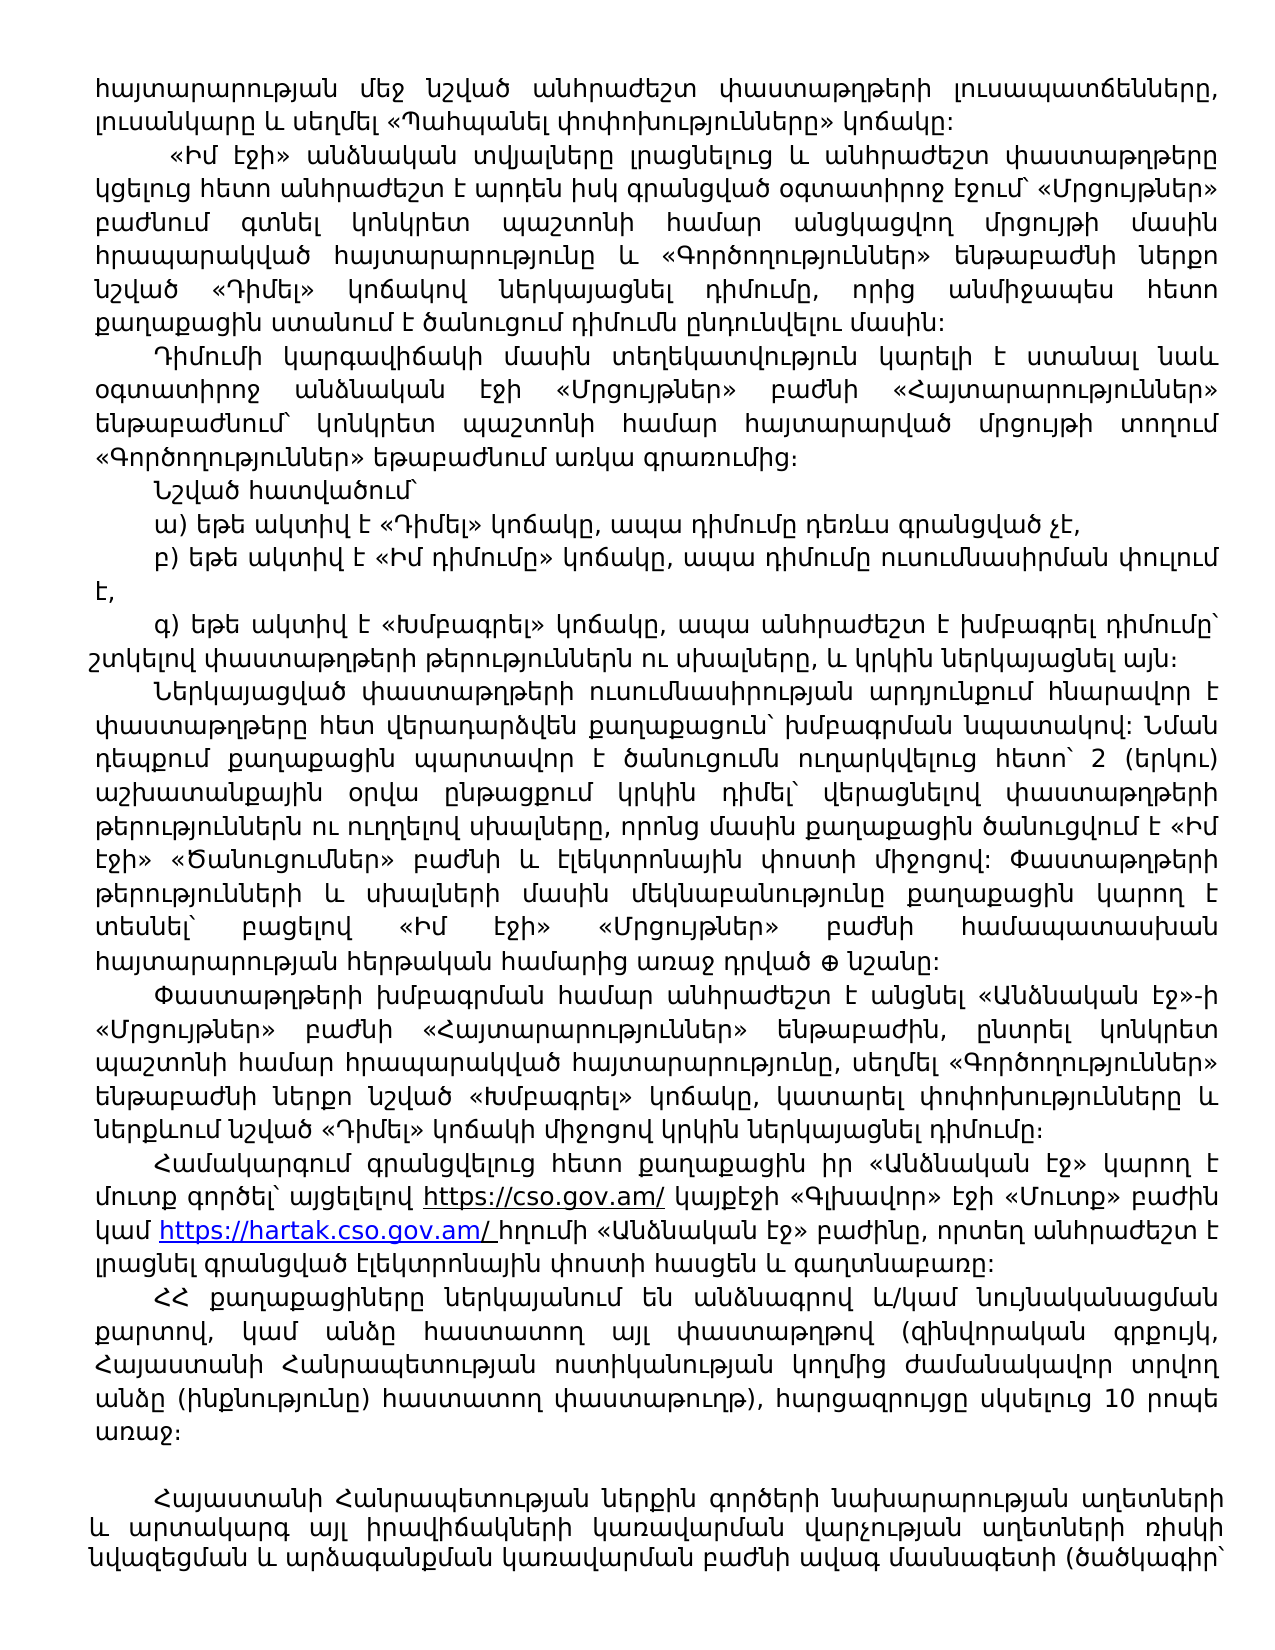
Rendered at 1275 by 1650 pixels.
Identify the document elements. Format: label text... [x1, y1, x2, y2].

text Փաստաթղթերի խմբագրման համար անհրաժեշտ է անցնել «Անձնական էջ»-ի «Մրցույթներ» բաժնի «Հայտարարություններ» ենթաբաժին, ընտրել կոնկրետ պաշտոնի համար հրապարակված հայտարարությունը, սեղմել «Գործողություններ» ենթաբաժնի ներքո նշված «Խմբագրել» կոճակը, կատարել փոփոխությունները և ներքևում նշված «Դիմել» կոճակի միջոցով կրկին ներկայացնել դիմումը։ [94, 981, 1220, 1145]
text ՀՀ քաղաքացիները ներկայանում են անձնագրով և/կամ նույնականացման քարտով, կամ անձը հաստատող այլ փաստաթղթով (զինվորական գրքույկ, Հայաստանի Հանրապետության ոստիկանության կողմից ժամանակավոր տրվող անձը (ինքնությունը) հաստատող փաստաթուղթ), հարցազրույցը սկսելուց 10 րոպե առաջ։ [94, 1283, 1220, 1342]
text «Իմ էջի» անձնական տվյալները լրացնելուց և անհրաժեշտ փաստաթղթերը կցելուց հետո անհրաժեշտ է արդեն իսկ գրանցված օգտատիրոջ էջում՝ «Մրցույթներ» բաժնում գտնել կոնկրետ պաշտոնի համար անցկացվող մրցույթի մասին հրապարակված հայտարարությունը և «Գործողություններ» ենթաբաժնի ներքո նշված «Դիմել» կոճակով ներկայացնել դիմումը, որից անմիջապես հետո քաղաքացին ստանում է ծանուցում դիմումն ընդունվելու մասին: [94, 141, 1220, 338]
text գ) եթե ակտիվ է «Խմբագրել» կոճակը, ապա անհրաժեշտ է խմբագրել դիմումը՝ շտկելով փաստաթղթերի թերություններն ու սխալները, և կրկին ներկայացնել այն։ [89, 611, 1220, 673]
text Դիմումի կարգավիճակի մասին տեղեկատվություն կարելի է ստանալ նաև օգտատիրոջ անձնական էջի «Մրցույթներ» բաժնի «Հայտարարություններ» ենթաբաժնում՝ կոնկրետ պաշտոնի համար հայտարարված մրցույթի տողում «Գործողություններ» եթաբաժնում առկա գրառումից։ [94, 342, 1220, 472]
text Նշված հատվածում՝ [94, 476, 1220, 506]
text ՀՀ քաղաքացիները ներկայանում են անձնագրով և/կամ նույնականացման քարտով, կամ անձը հաստատող այլ փաստաթղթով (զինվորական գրքույկ, Հայաստանի Հանրապետության ոստիկանության կողմից ժամանակավոր տրվող անձը (ինքնությունը) հաստատող փաստաթուղթ), հարցազրույցը սկսելուց 10 րոպե առաջ։ [94, 1344, 1220, 1447]
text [94, 74, 1220, 137]
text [89, 1484, 1226, 1572]
text բ) եթե ակտիվ է «Իմ դիմումը» կոճակը, ապա դիմումը ուսումնասիրման փուլում է, [94, 543, 1220, 606]
text Ներկայացված փաստաթղթերի ուսումնասիրության արդյունքում հնարավոր է փաստաթղթերը հետ վերադարձվեն քաղաքացուն՝ խմբագրման նպատակով: Նման դեպքում քաղաքացին պարտավոր է ծանուցումն ուղարկվելուց հետո՝ 2 (երկու) աշխատանքային օրվա ընթացքում կրկին դիմել՝ վերացնելով փաստաթղթերի թերություններն ու ուղղելով սխալները, որոնց մասին քաղաքացին ծանուցվում է «Իմ էջի» «Ծանուցումներ» բաժնի և էլեկտրոնային փոստի միջոցով: Փաստաթղթերի թերությունների և սխալների մասին մեկնաբանությունը քաղաքացին կարող է տեսնել՝ բացելով «Իմ էջի» «Մրցույթներ» բաժնի համապատասխան հայտարարության հերթական համարից առաջ դրված ⊕ նշանը: [94, 678, 1220, 977]
text Համակարգում գրանցվելուց հետո քաղաքացին իր «Անձնական էջ» կարող է մուտք գործել՝ այցելելով https://cso.gov.am/ կայքէջի «Գլխավոր» էջի «Մուտք» բաժին կամ https://hartak.cso.gov.am/ հղումի «Անձնական էջ» բաժինը, որտեղ անհրաժեշտ է լրացնել գրանցված էլեկտրոնային փոստի հասցեն և գաղտնաբառը: [94, 1149, 1220, 1279]
text ա) եթե ակտիվ է «Դիմել» կոճակը, ապա դիմումը դեռևս գրանցված չէ, [94, 510, 1220, 539]
